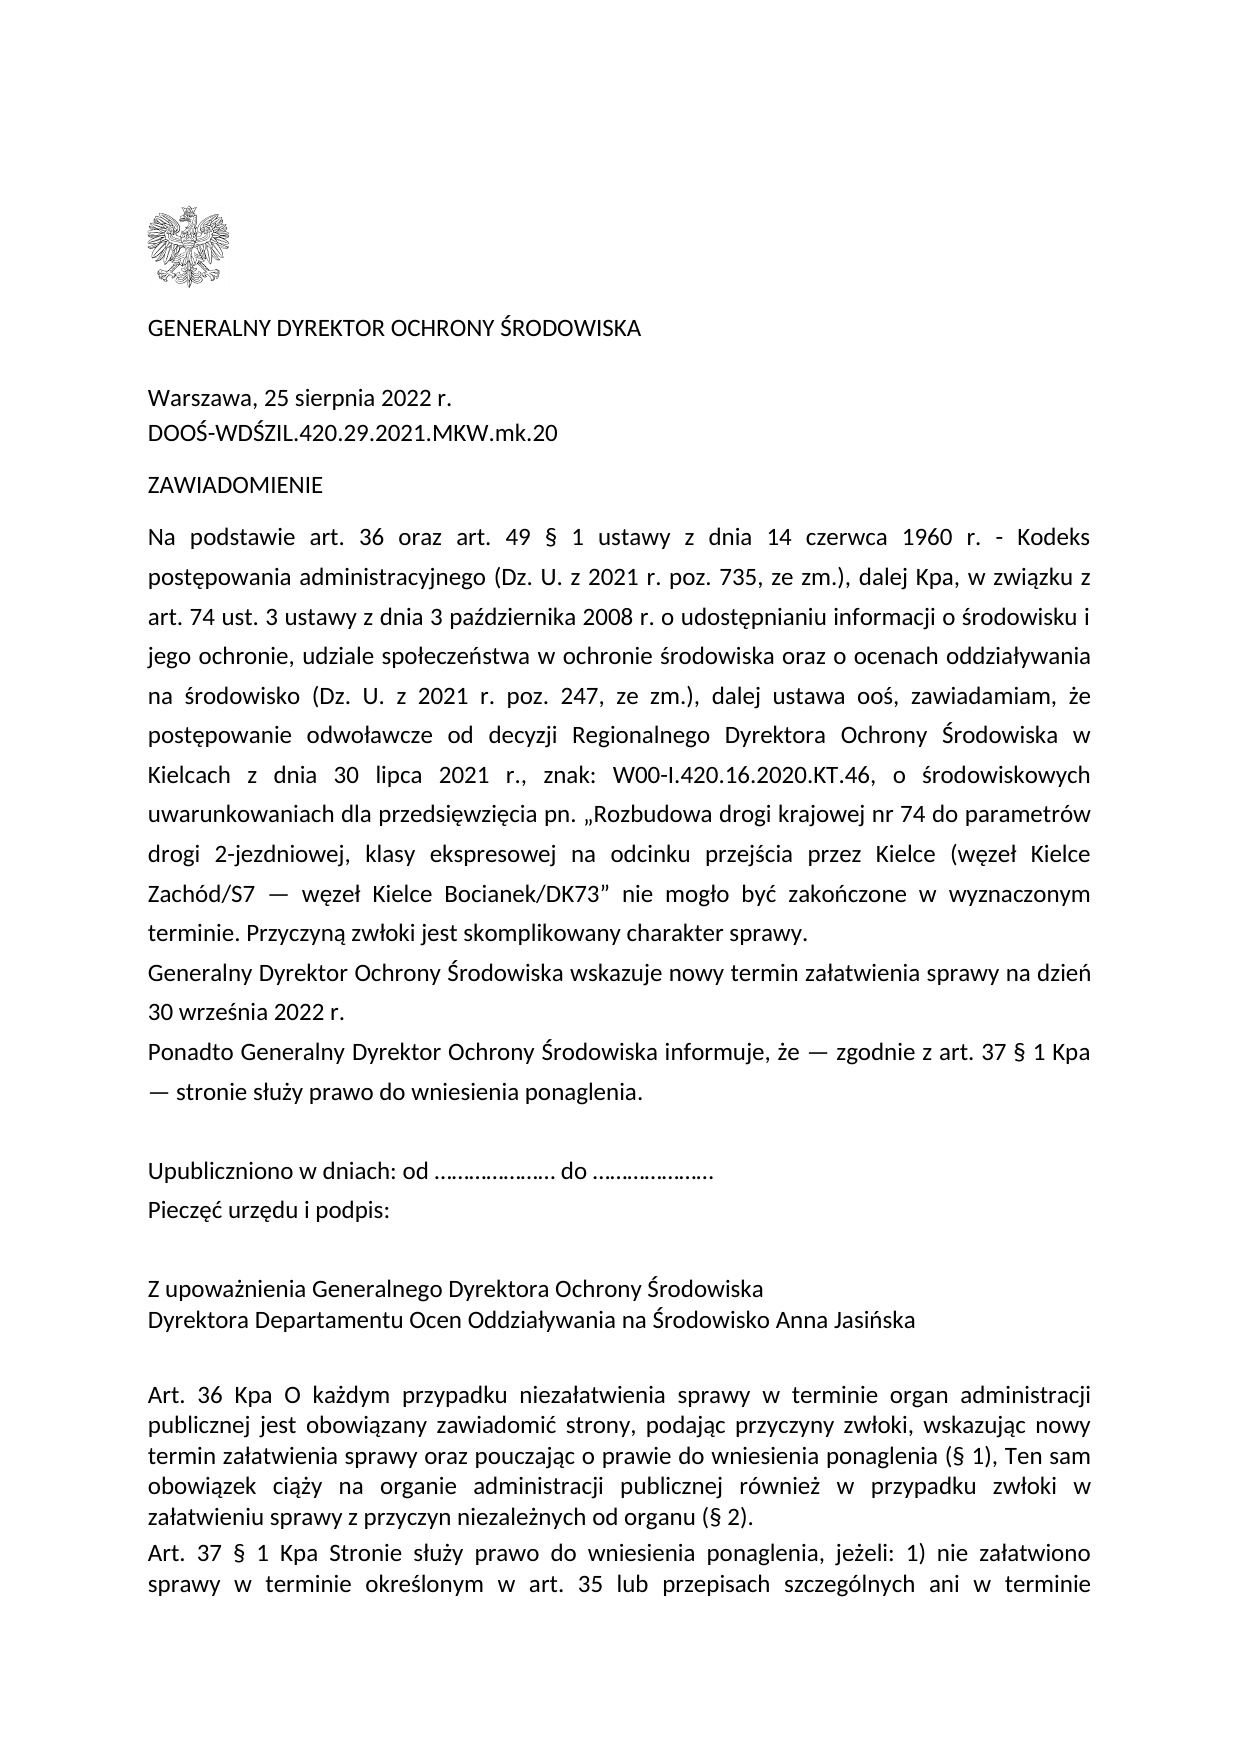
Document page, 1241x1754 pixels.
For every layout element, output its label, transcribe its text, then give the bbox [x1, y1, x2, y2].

text Upubliczniono w dniach: od ………………… do ………………… [148, 1155, 1092, 1185]
text Warszawa, 25 sierpnia 2022 r. [148, 382, 1092, 413]
text Ponadto Generalny Dyrektor Ochrony Środowiska informuje, że — zgodnie z art. 37 § 1 Kpa — stronie służy prawo do wniesienia ponaglenia. [148, 1036, 1092, 1106]
text Generalny Dyrektor Ochrony Środowiska wskazuje nowy termin załatwienia sprawy na dzień 30 września 2022 r. [148, 957, 1092, 1027]
text Dyrektora Departamentu Ocen Oddziaływania na Środowisko Anna Jasińska [148, 1304, 1092, 1335]
text GENERALNY DYREKTOR OCHRONY ŚRODOWISKA [148, 312, 1092, 343]
text Na podstawie art. 36 oraz art. 49 § 1 ustawy z dnia 14 czerwca 1960 r. - Kodeks postępowania administracyjnego (Dz. U. z 2021 r. poz. 735, ze zm.), dalej Kpa, w związku z art. 74 ust. 3 ustawy z dnia 3 października 2008 r. o udostępnianiu informacji o środowisku i jego ochronie, udziale społeczeństwa w ochronie środowiska oraz o ocenach oddziaływania na środowisko (Dz. U. z 2021 r. poz. 247, ze zm.), dalej ustawa ooś, zawiadamiam, że postępowanie odwoławcze od decyzji Regionalnego Dyrektora Ochrony Środowiska w Kielcach z dnia 30 lipca 2021 r., znak: W00-I.420.16.2020.KT.46, o środowiskowych uwarunkowaniach dla przedsięwzięcia pn. „Rozbudowa drogi krajowej nr 74 do parametrów drogi 2-jezdniowej, klasy ekspresowej na odcinku przejścia przez Kielce (węzeł Kielce Zachód/S7 — węzeł Kielce Bocianek/DK73” nie mogło być zakończone w wyznaczonym terminie. Przyczyną zwłoki jest skomplikowany charakter sprawy. [148, 522, 1092, 948]
text Z upoważnienia Generalnego Dyrektora Ochrony Środowiska [148, 1274, 1092, 1304]
text Pieczęć urzędu i podpis: [148, 1194, 1092, 1225]
picture [147, 205, 230, 288]
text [148, 1538, 1092, 1599]
text ZAWIADOMIENIE [148, 469, 1092, 500]
text Art. 36 Kpa O każdym przypadku niezałatwienia sprawy w terminie organ administracji publicznej jest obowiązany zawiadomić strony, podając przyczyny zwłoki, wskazując nowy termin załatwienia sprawy oraz pouczając o prawie do wniesienia ponaglenia (§ 1), Ten sam obowiązek ciąży na organie administracji publicznej również w przypadku zwłoki w załatwieniu sprawy z przyczyn niezależnych od organu (§ 2). [148, 1379, 1092, 1531]
text DOOŚ-WDŚZIL.420.29.2021.MKW.mk.20 [148, 417, 1092, 448]
